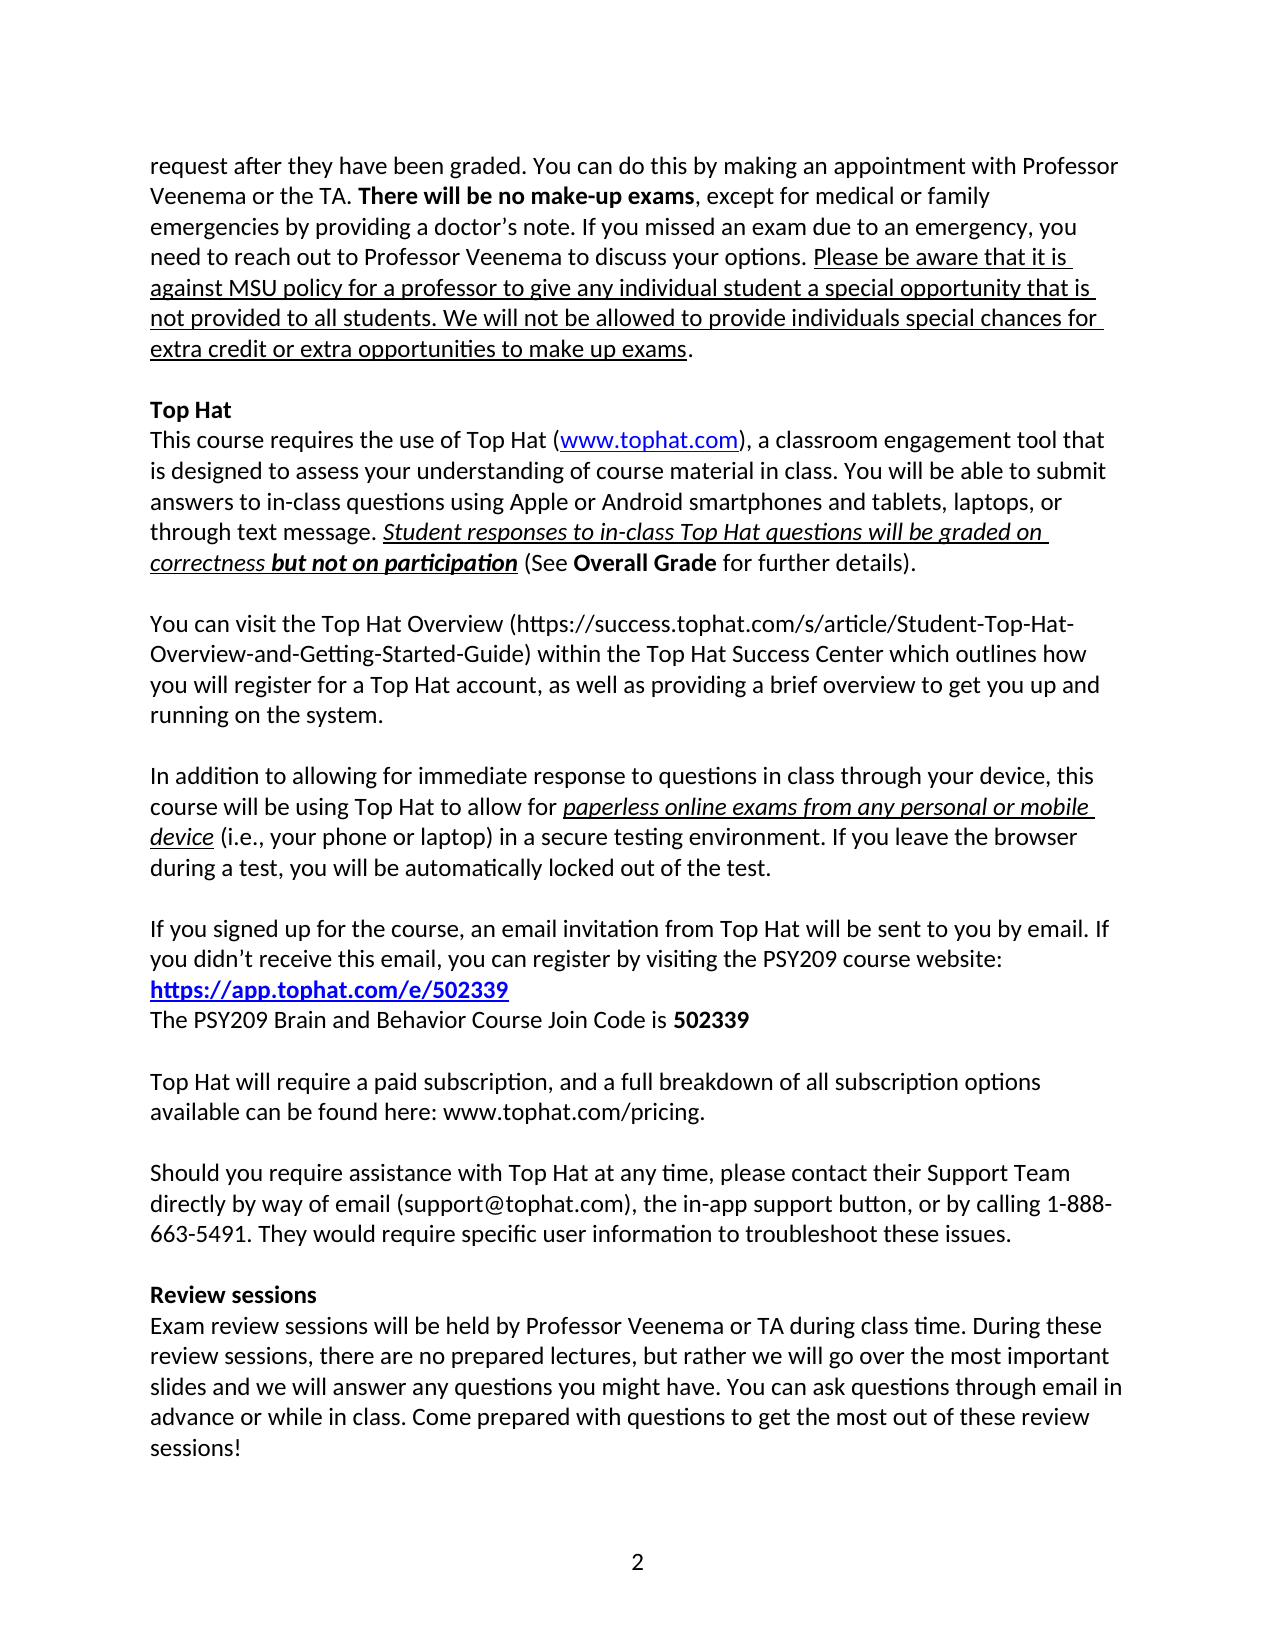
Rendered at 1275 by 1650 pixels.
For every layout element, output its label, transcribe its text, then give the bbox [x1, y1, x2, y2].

text Should you require assistance with Top Hat at any time, please contact their Support Team directly by way of email (support@tophat.com), the in-app support button, or by calling 1-888-663-5491. They would require specific user information to troubleshoot these issues. [150, 1157, 1125, 1249]
text Exam review sessions will be held by Professor Veenema or TA during class time. During these review sessions, there are no prepared lectures, but rather we will go over the most important slides and we will answer any questions you might have. You can ask questions through email in advance or while in class. Come prepared with questions to get the most out of these review sessions! [150, 1310, 1125, 1462]
text This course requires the use of Top Hat (www.tophat.com), a classroom engagement tool that is designed to assess your understanding of course material in class. You will be able to submit answers to in-class questions using Apple or Android smartphones and tablets, laptops, or through text message. Student responses to in-class Top Hat questions will be graded on correctness but not on participation (See Overall Grade for further details). [150, 425, 1125, 577]
text If you signed up for the course, an email invitation from Top Hat will be sent to you by email. If you didn’t receive this email, you can register by visiting the PSY209 course website: [150, 913, 1125, 974]
text https://app.tophat.com/e/502339 [150, 974, 1125, 1004]
subtitle Review sessions [150, 1279, 1125, 1310]
text Top Hat will require a paid subscription, and a full breakdown of all subscription options available can be found here: www.tophat.com/pricing. [150, 1066, 1125, 1127]
text In addition to allowing for immediate response to questions in class through your device, this course will be using Top Hat to allow for paperless online exams from any personal or mobile device (i.e., your phone or laptop) in a secure testing environment. If you leave the browser during a test, you will be automatically locked out of the test. [150, 760, 1125, 882]
text You can visit the Top Hat Overview (https://success.tophat.com/s/article/Student-Top-Hat-Overview-and-Getting-Started-Guide) within the Top Hat Success Center which outlines how you will register for a Top Hat account, as well as providing a brief overview to get you up and running on the system. [150, 608, 1125, 730]
subtitle Top Hat [150, 394, 1125, 425]
text The PSY209 Brain and Behavior Course Join Code is 502339 [150, 1004, 1125, 1035]
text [150, 150, 1125, 364]
